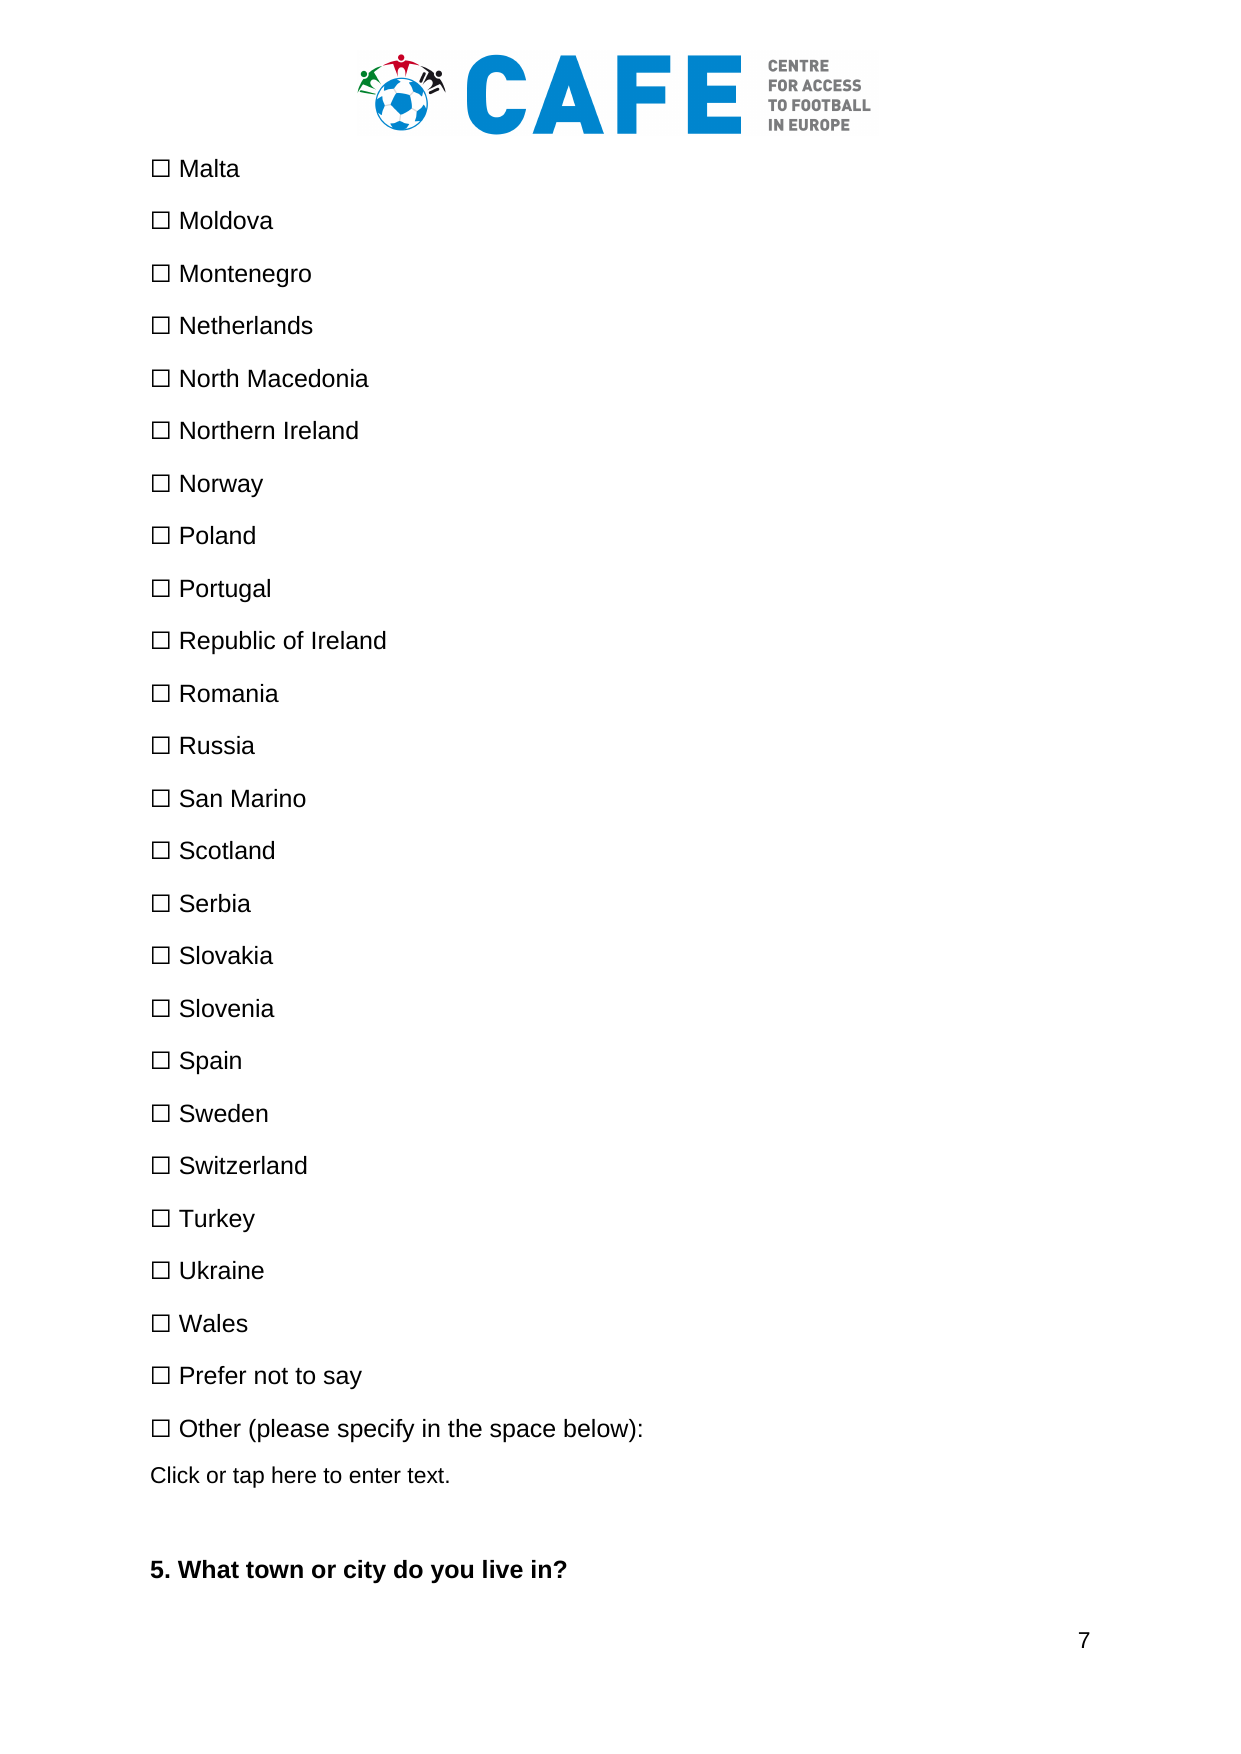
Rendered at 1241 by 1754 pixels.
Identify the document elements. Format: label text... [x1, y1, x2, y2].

text Northern Ireland [150, 412, 1090, 446]
text Turkey [150, 1200, 1090, 1233]
text Scotland [150, 832, 1090, 866]
text Russia [150, 727, 1090, 761]
text Portugal [150, 570, 1090, 603]
text San Marino [150, 780, 1090, 813]
text 5. What town or city do you live in? [150, 1555, 1090, 1584]
text Poland [150, 517, 1090, 551]
text North Macedonia [150, 360, 1090, 393]
text Slovakia [150, 937, 1090, 971]
text Malta [150, 150, 1090, 183]
text Republic of Ireland [150, 622, 1090, 656]
text Slovenia [150, 990, 1090, 1023]
text Netherlands [150, 307, 1090, 341]
text Ukraine [150, 1252, 1090, 1286]
text Montenegro [150, 255, 1090, 288]
picture [356, 50, 879, 135]
text Moldova [150, 202, 1090, 236]
text Prefer not to say [150, 1357, 1090, 1391]
text Romania [150, 675, 1090, 708]
text Sweden [150, 1095, 1090, 1128]
text Switzerland [150, 1147, 1090, 1181]
text Spain [150, 1042, 1090, 1076]
text Norway [150, 465, 1090, 498]
text Serbia [150, 885, 1090, 918]
text Other (please specify in the space below): [150, 1410, 1090, 1443]
text Wales [150, 1305, 1090, 1338]
